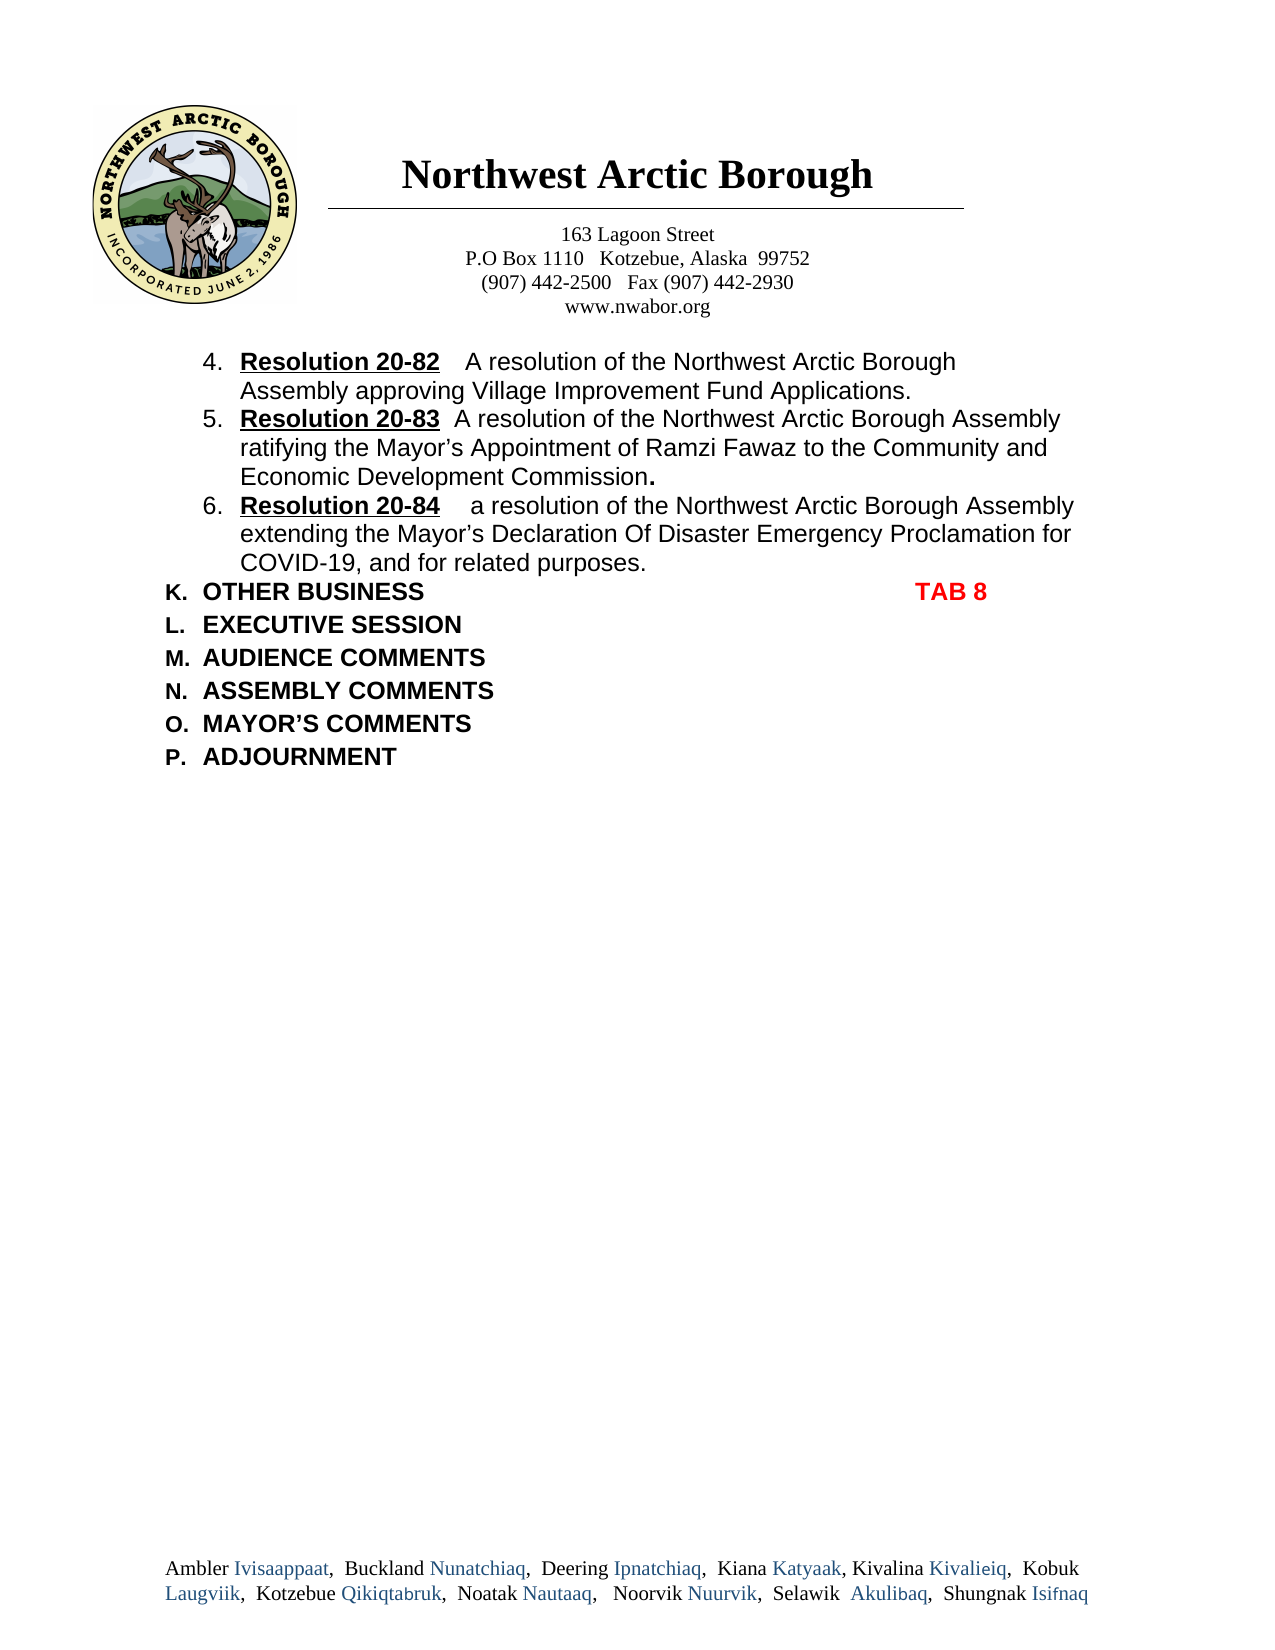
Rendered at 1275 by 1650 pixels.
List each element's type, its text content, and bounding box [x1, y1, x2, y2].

list OTHER BUSINESS TAB 8 [165, 577, 1110, 606]
list MAYOR’S COMMENTS [165, 709, 1110, 738]
list EXECUTIVE SESSION [165, 610, 1110, 639]
list ASSEMBLY COMMENTS [165, 676, 1110, 705]
list ADJOURNMENT [165, 742, 1110, 771]
list AUDIENCE COMMENTS [165, 643, 1110, 672]
subtitle Resolution 20-84 a resolution of the Northwest Arctic Borough Assembly extending the Mayor’s Declaration Of Disaster Emergency Proclamation for COVID-19, and for related purposes. [202, 491, 1102, 577]
list Resolution 20-83 A resolution of the Northwest Arctic Borough Assembly ratifying the Mayor’s Appointment of Ramzi Fawaz to the Community and Economic Development Commission. [202, 404, 1074, 491]
picture [92, 105, 297, 304]
list Resolution 20-82 A resolution of the Northwest Arctic Borough Assembly approving Village Improvement Fund Applications. [202, 347, 1065, 404]
